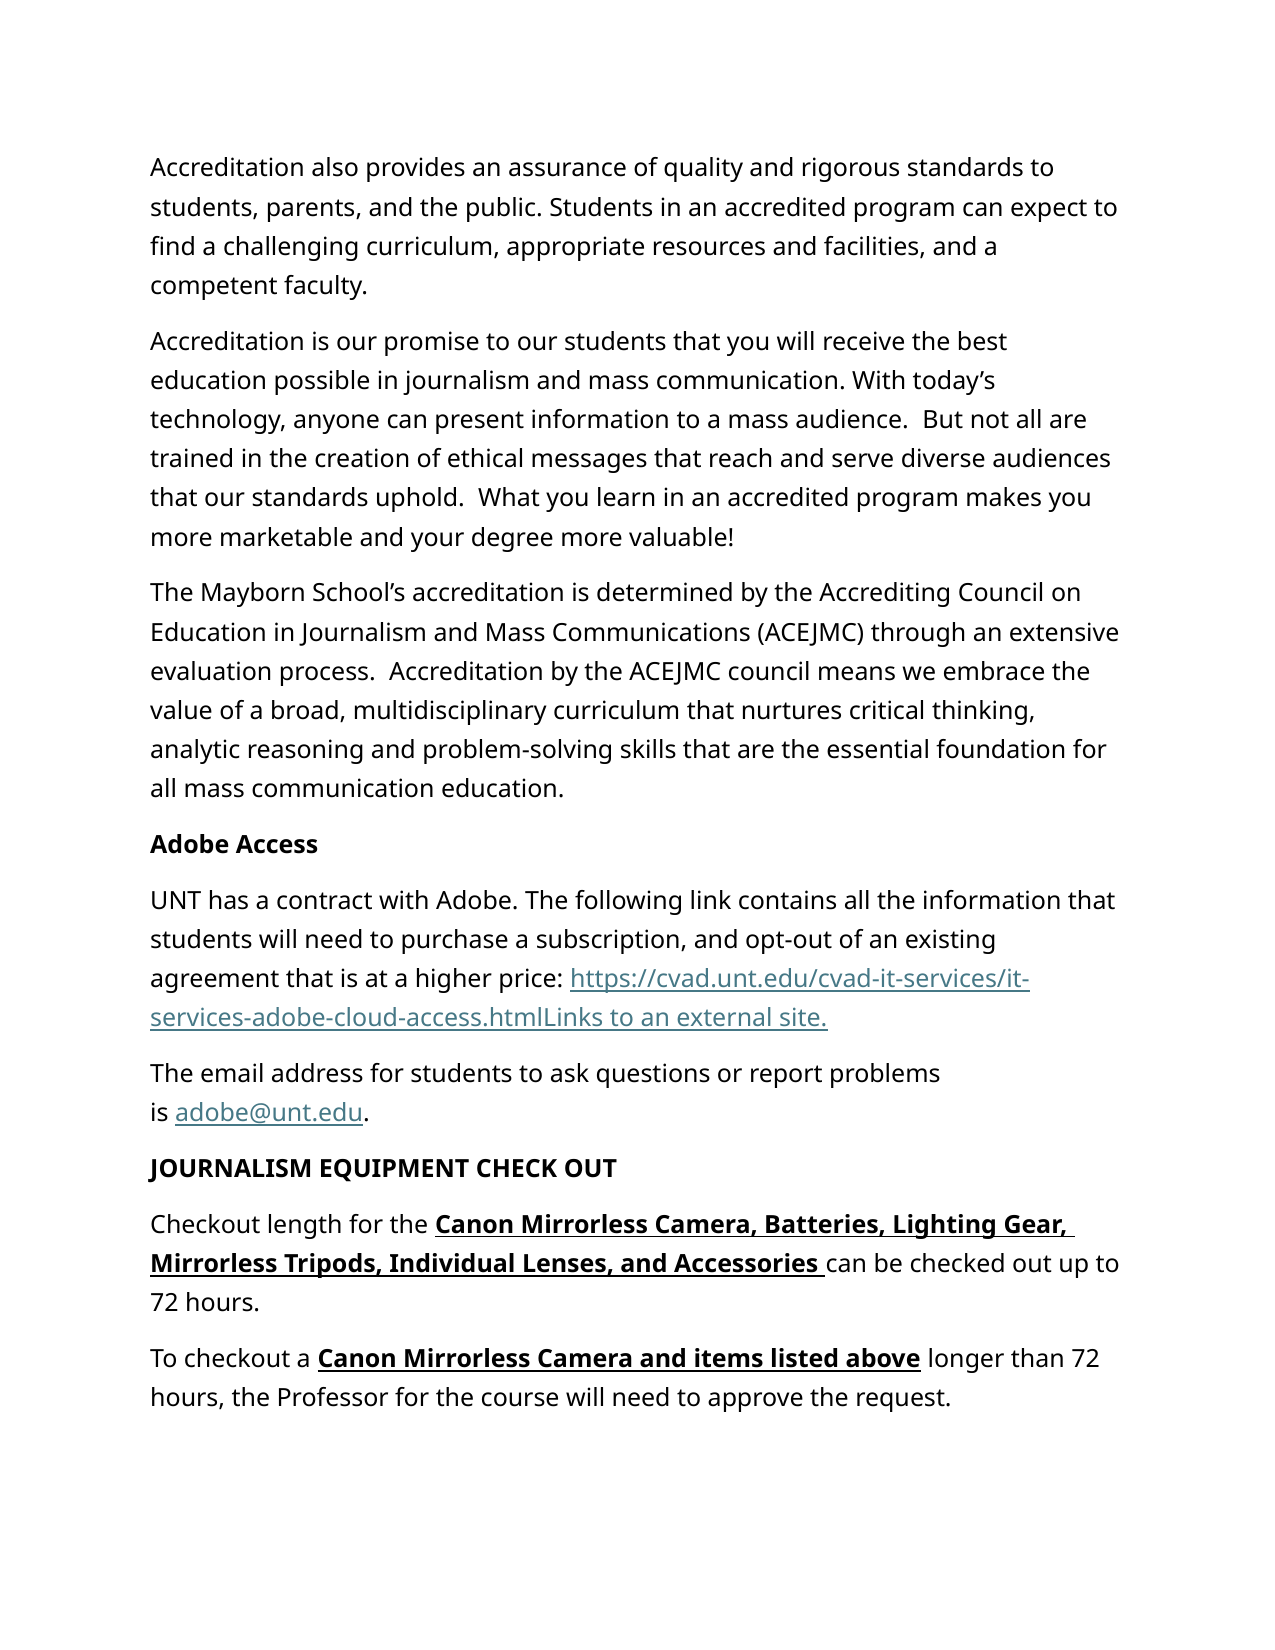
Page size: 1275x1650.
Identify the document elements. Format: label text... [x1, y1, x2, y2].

text Accreditation is our promise to our students that you will receive the best education possible in journalism and mass communication. With today’s technology, anyone can present information to a mass audience. But not all are trained in the creation of ethical messages that reach and serve diverse audiences that our standards uphold. What you learn in an accredited program makes you more marketable and your degree more valuable! [150, 323, 1125, 553]
text Checkout length for the Canon Mirrorless Camera, Batteries, Lighting Gear, Mirrorless Tripods, Individual Lenses, and Accessories can be checked out up to 72 hours. [150, 1207, 1125, 1319]
text JOURNALISM EQUIPMENT CHECK OUT [150, 1151, 1125, 1185]
text The email address for students to ask questions or report problems is adobe@unt.edu. [150, 1056, 1125, 1129]
text Accreditation also provides an assurance of quality and rigorous standards to students, parents, and the public. Students in an accredited program can expect to find a challenging curriculum, appropriate resources and facilities, and a competent faculty. [150, 150, 1125, 302]
text UNT has a contract with Adobe. The following link contains all the information that students will need to purchase a subscription, and opt-out of an existing agreement that is at a higher price: https://cvad.unt.edu/cvad-it-services/it-services-adobe-cloud-access.htmlLinks to an external site. [150, 882, 1125, 1034]
text The Mayborn School’s accreditation is determined by the Accrediting Council on Education in Journalism and Mass Communications (ACEJMC) through an extensive evaluation process. Accreditation by the ACEJMC council means we embrace the value of a broad, multidisciplinary curriculum that nurtures critical thinking, analytic reasoning and problem-solving skills that are the essential foundation for all mass communication education. [150, 575, 1125, 805]
text To checkout a Canon Mirrorless Camera and items listed above longer than 72 hours, the Professor for the course will need to approve the request. [150, 1341, 1125, 1414]
text Adobe Access [150, 827, 1125, 861]
